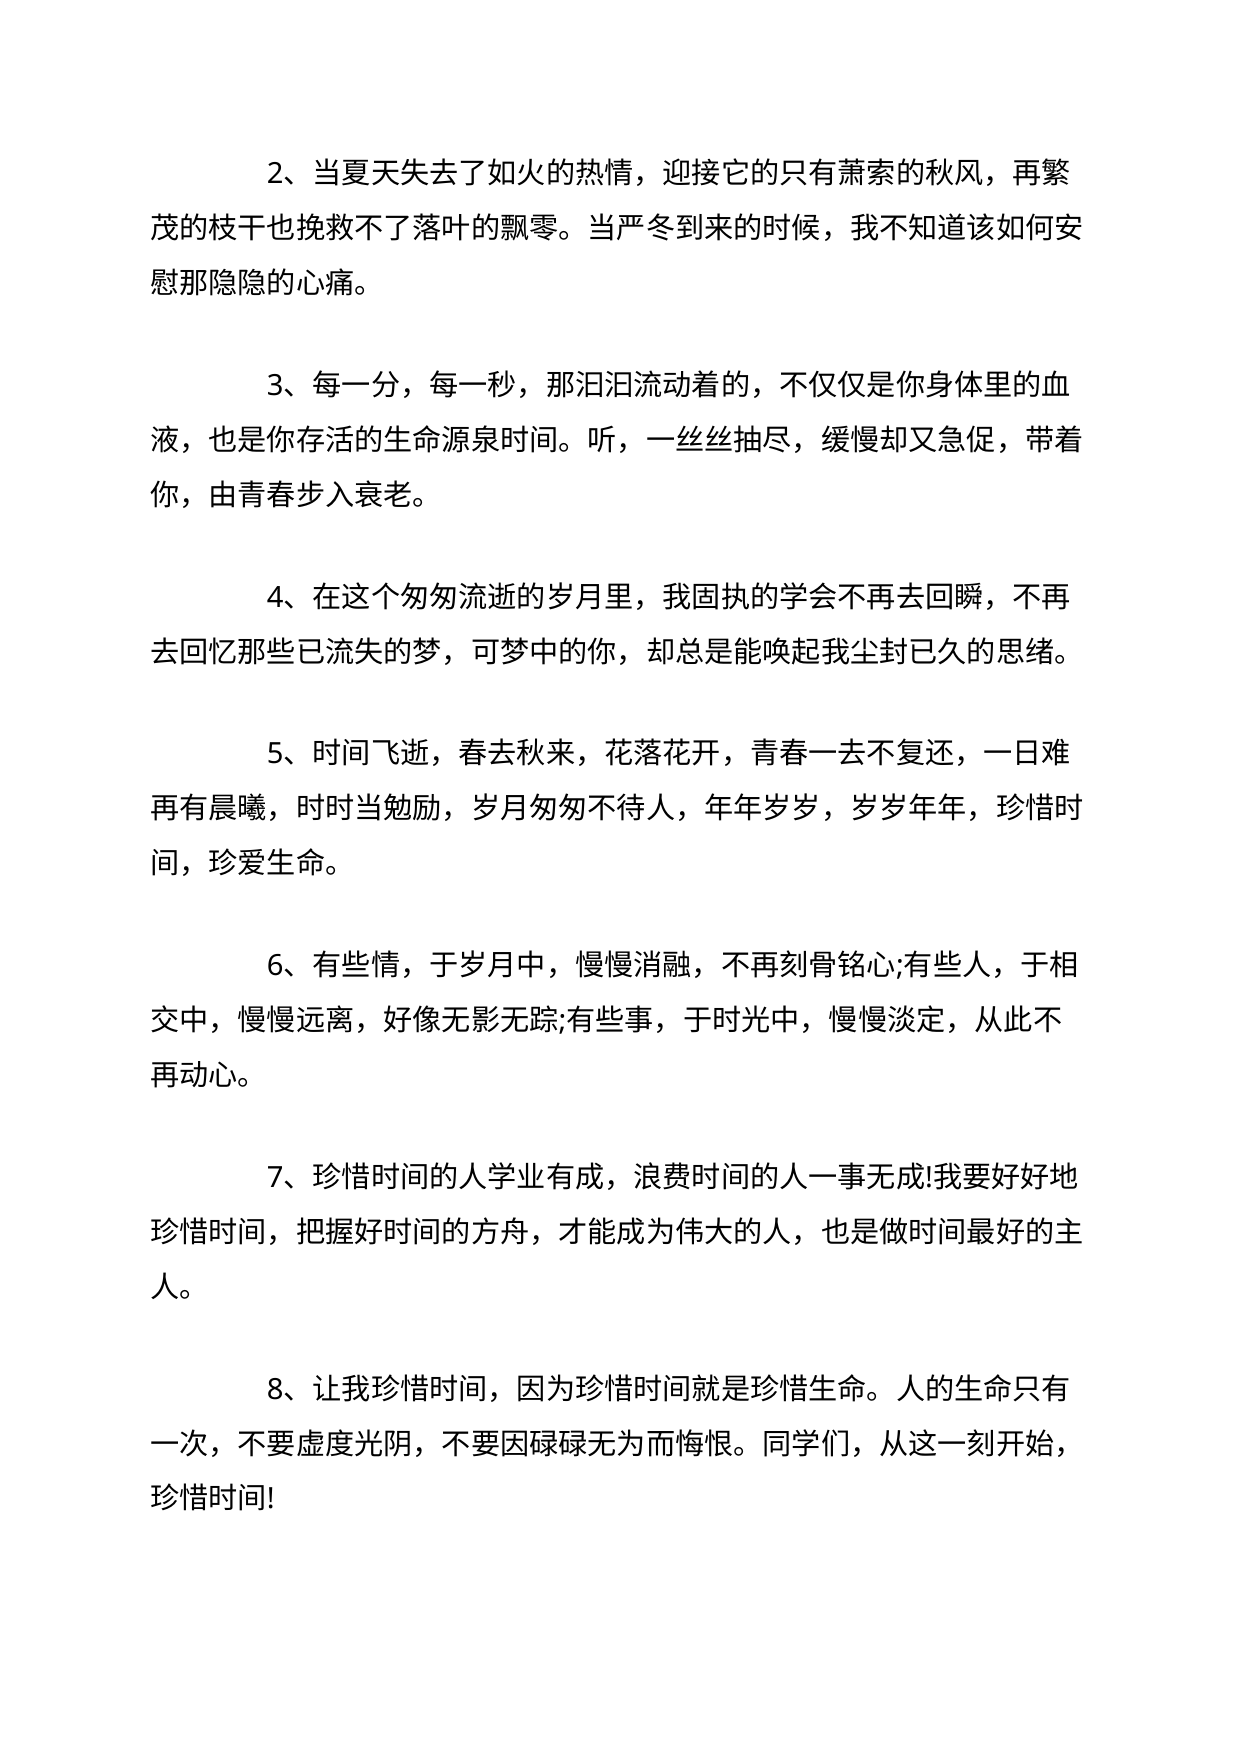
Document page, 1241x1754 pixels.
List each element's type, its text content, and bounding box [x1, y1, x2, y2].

text 4、在这个匆匆流逝的岁月里，我固执的学会不再去回瞬，不再去回忆那些已流失的梦，可梦中的你，却总是能唤起我尘封已久的思绪。 [150, 573, 1090, 671]
text 6、有些情，于岁月中，慢慢消融，不再刻骨铭心;有些人，于相交中，慢慢远离，好像无影无踪;有些事，于时光中，慢慢淡定，从此不再动心。 [150, 942, 1090, 1094]
text 2、当夏天失去了如火的热情，迎接它的只有萧索的秋风，再繁茂的枝干也挽救不了落叶的飘零。当严冬到来的时候，我不知道该如何安慰那隐隐的心痛。 [150, 150, 1090, 302]
text 3、每一分，每一秒，那汩汩流动着的，不仅仅是你身体里的血液，也是你存活的生命源泉时间。听，一丝丝抽尽，缓慢却又急促，带着你，由青春步入衰老。 [150, 362, 1090, 514]
text 5、时间飞逝，春去秋来，花落花开，青春一去不复还，一日难再有晨曦，时时当勉励，岁月匆匆不待人，年年岁岁，岁岁年年，珍惜时间，珍爱生命。 [150, 730, 1090, 882]
text 7、珍惜时间的人学业有成，浪费时间的人一事无成!我要好好地珍惜时间，把握好时间的方舟，才能成为伟大的人，也是做时间最好的主人。 [150, 1153, 1090, 1306]
text 8、让我珍惜时间，因为珍惜时间就是珍惜生命。人的生命只有一次，不要虚度光阴，不要因碌碌无为而悔恨。同学们，从这一刻开始，珍惜时间! [150, 1365, 1090, 1517]
